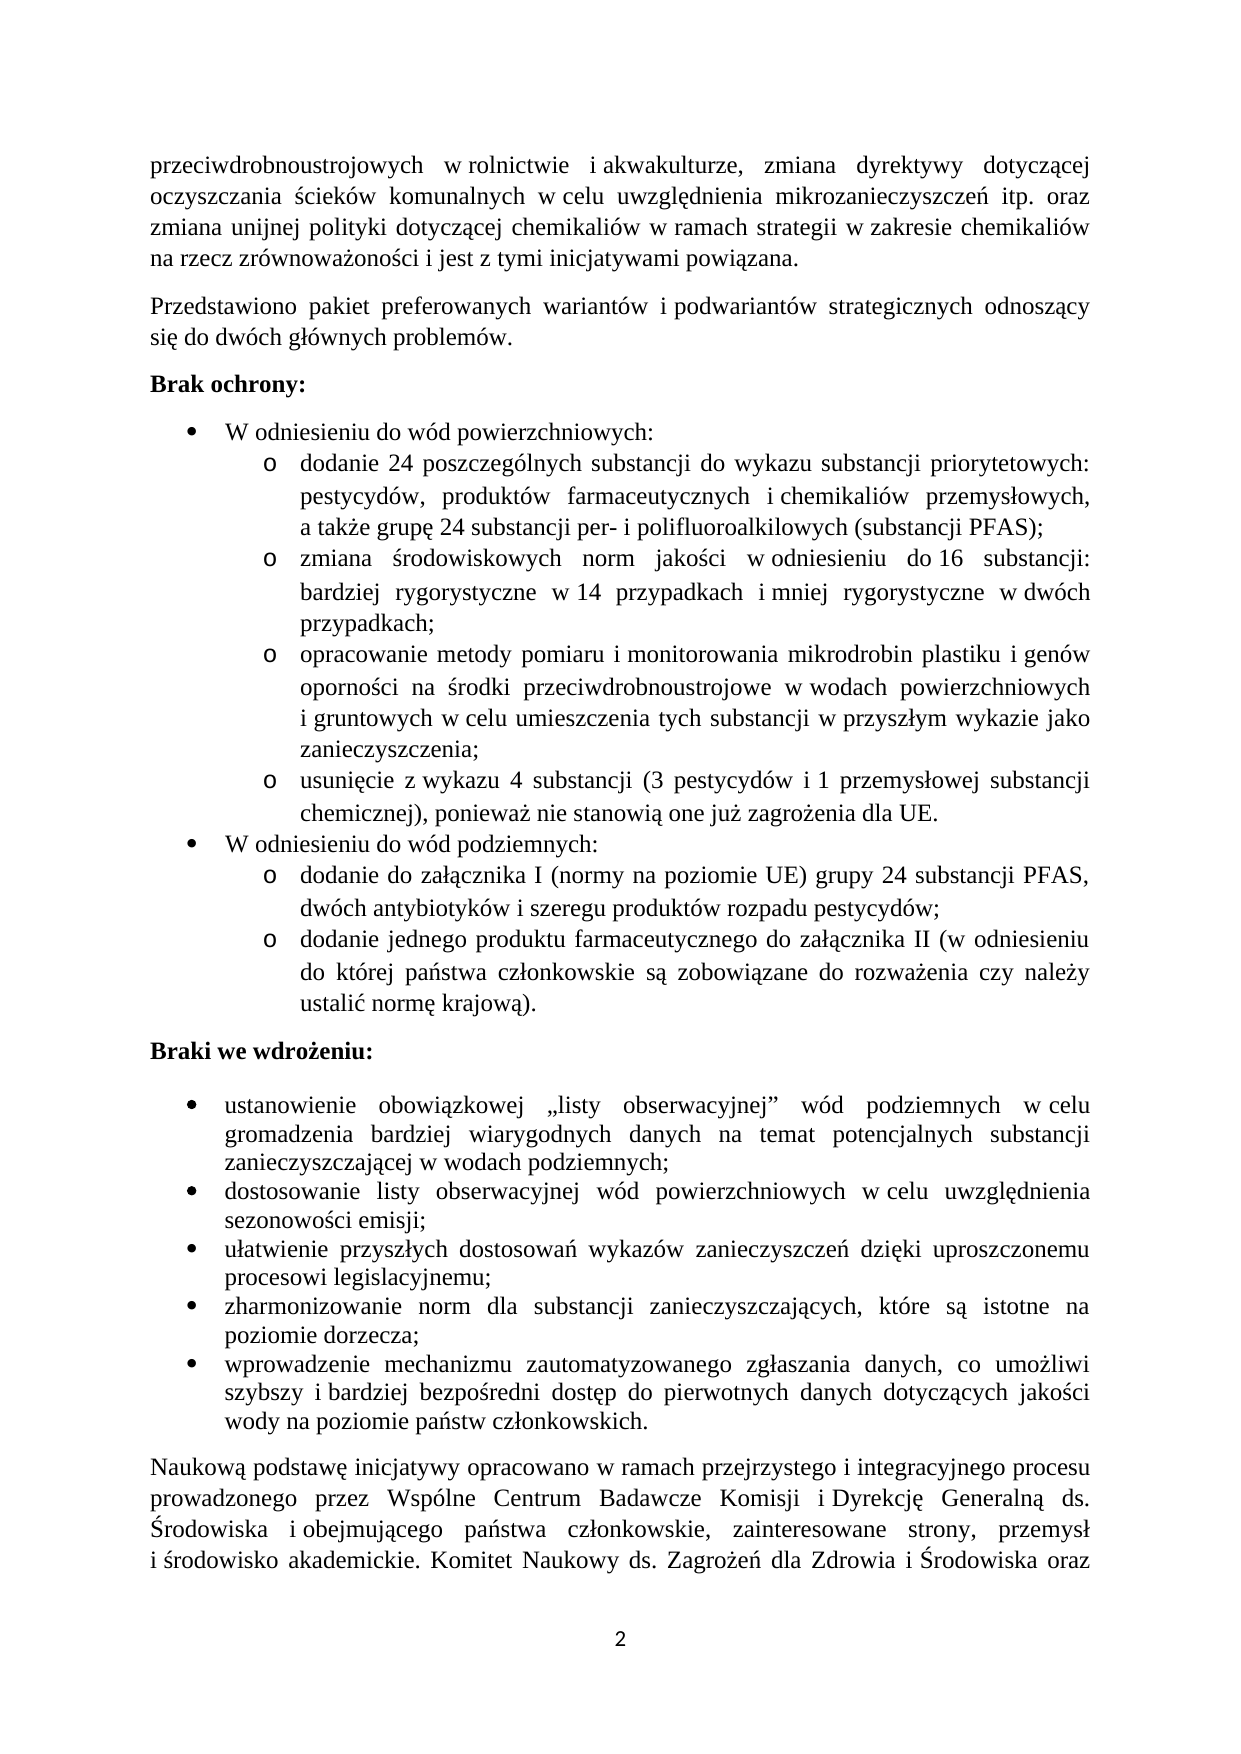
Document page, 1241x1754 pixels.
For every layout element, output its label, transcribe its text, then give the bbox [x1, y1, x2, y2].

text Brak ochrony: [150, 369, 1090, 398]
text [150, 150, 1090, 272]
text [150, 1452, 1090, 1573]
text Przedstawiono pakiet preferowanych wariantów i podwariantów strategicznych odnoszący się do dwóch głównych problemów. [150, 291, 1090, 351]
list W odniesieniu do wód podziemnych: [187, 829, 1090, 858]
list dostosowanie listy obserwacyjnej wód powierzchniowych w celu uwzględnienia sezonowości emisji; [187, 1176, 1090, 1234]
list ułatwienie przyszłych dostosowań wykazów zanieczyszczeń dzięki uproszczonemu procesowi legislacyjnemu; [187, 1234, 1090, 1291]
list zmiana środowiskowych norm jakości w odniesieniu do 16 substancji: bardziej rygorystyczne w 14 przypadkach i mniej rygorystyczne w dwóch przypadkach; [262, 543, 1090, 636]
list zharmonizowanie norm dla substancji zanieczyszczających, które są istotne na poziomie dorzecza; [187, 1291, 1090, 1349]
list ustanowienie obowiązkowej „listy obserwacyjnej” wód podziemnych w celu gromadzenia bardziej wiarygodnych danych na temat potencjalnych substancji zanieczyszczającej w wodach podziemnych; [187, 1090, 1090, 1176]
list W odniesieniu do wód powierzchniowych: [187, 417, 1090, 446]
list opracowanie metody pomiaru i monitorowania mikrodrobin plastiku i genów oporności na środki przeciwdrobnoustrojowe w wodach powierzchniowych i gruntowych w celu umieszczenia tych substancji w przyszłym wykazie jako zanieczyszczenia; [262, 639, 1090, 763]
list usunięcie z wykazu 4 substancji (3 pestycydów i 1 przemysłowej substancji chemicznej), ponieważ nie stanowią one już zagrożenia dla UE. [262, 765, 1090, 827]
text Braki we wdrożeniu: [150, 1036, 1090, 1065]
list dodanie jednego produktu farmaceutycznego do załącznika II (w odniesieniu do której państwa członkowskie są zobowiązane do rozważenia czy należy ustalić normę krajową). [262, 924, 1090, 1017]
list dodanie do załącznika I (normy na poziomie UE) grupy 24 substancji PFAS, dwóch antybiotyków i szeregu produktów rozpadu pestycydów; [262, 860, 1090, 922]
list wprowadzenie mechanizmu zautomatyzowanego zgłaszania danych, co umożliwi szybszy i bardziej bezpośredni dostęp do pierwotnych danych dotyczących jakości wody na poziomie państw członkowskich. [187, 1349, 1090, 1435]
list dodanie 24 poszczególnych substancji do wykazu substancji priorytetowych: pestycydów, produktów farmaceutycznych i chemikaliów przemysłowych, a także grupę 24 substancji per- i polifluoroalkilowych (substancji PFAS); [262, 448, 1090, 541]
